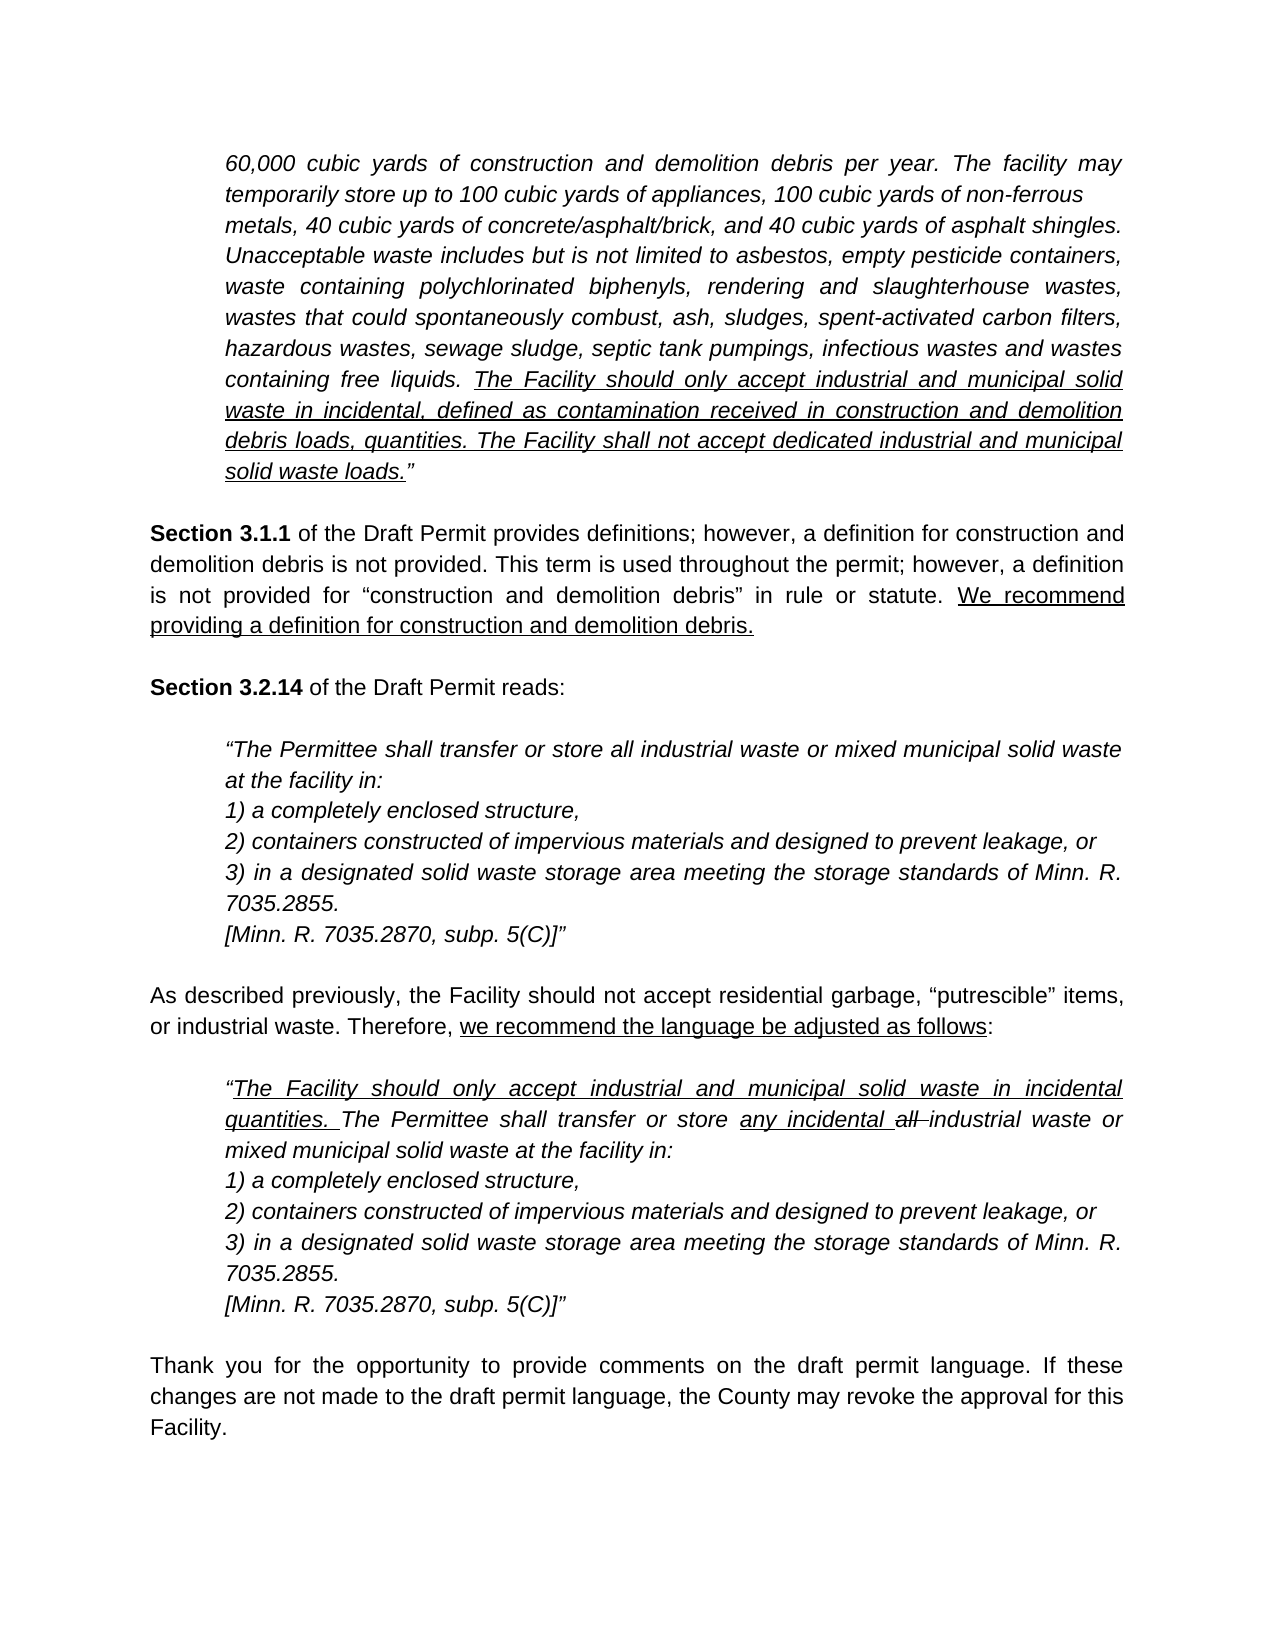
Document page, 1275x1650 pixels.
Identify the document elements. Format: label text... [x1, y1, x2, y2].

text “The Permittee shall transfer or store all industrial waste or mixed municipal solid waste at the facility in: [225, 736, 1125, 793]
text As described previously, the Facility should not accept residential garbage, “putrescible” items, or industrial waste. Therefore, we recommend the language be adjusted as follows: [150, 982, 1125, 1040]
text Section 3.2.14 of the Draft Permit reads: [150, 674, 1125, 701]
text [Minn. R. 7035.2870, subp. 5(C)]” [225, 921, 1125, 947]
text “The Facility should only accept industrial and municipal solid waste in incidental quantities. The Permittee shall transfer or store any incidental all industrial waste or mixed municipal solid waste at the facility in: [225, 1075, 1125, 1163]
text 1) a completely enclosed structure, [225, 797, 1125, 824]
text 2) containers constructed of impervious materials and designed to prevent leakage, or [225, 1198, 1125, 1225]
text Section 3.1.1 of the Draft Permit provides definitions; however, a definition for construction and demolition debris is not provided. This term is used throughout the permit; however, a definition is not provided for “construction and demolition debris” in rule or statute. We recommend providing a definition for construction and demolition debris. [150, 520, 1125, 639]
text metals, 40 cubic yards of concrete/asphalt/brick, and 40 cubic yards of asphalt shingles. Unacceptable waste includes but is not limited to asbestos, empty pesticide containers, waste containing polychlorinated biphenyls, rendering and slaughterhouse wastes, wastes that could spontaneously combust, ash, sludges, spent-activated carbon filters, hazardous wastes, sewage sludge, septic tank pumpings, infectious wastes and wastes containing free liquids. The Facility should only accept industrial and municipal solid waste in incidental, defined as contamination received in construction and demolition debris loads, quantities. The Facility shall not accept dedicated industrial and municipal solid waste loads.” [225, 212, 1125, 485]
text [Minn. R. 7035.2870, subp. 5(C)]” [225, 1291, 1125, 1317]
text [225, 150, 1125, 207]
text 2) containers constructed of impervious materials and designed to prevent leakage, or [225, 828, 1125, 855]
text 3) in a designated solid waste storage area meeting the storage standards of Minn. R. 7035.2855. [225, 1229, 1125, 1286]
text 3) in a designated solid waste storage area meeting the storage standards of Minn. R. 7035.2855. [225, 859, 1125, 916]
text 1) a completely enclosed structure, [225, 1167, 1125, 1194]
text Thank you for the opportunity to provide comments on the draft permit language. If these changes are not made to the draft permit language, the County may revoke the approval for this Facility. [150, 1352, 1125, 1441]
